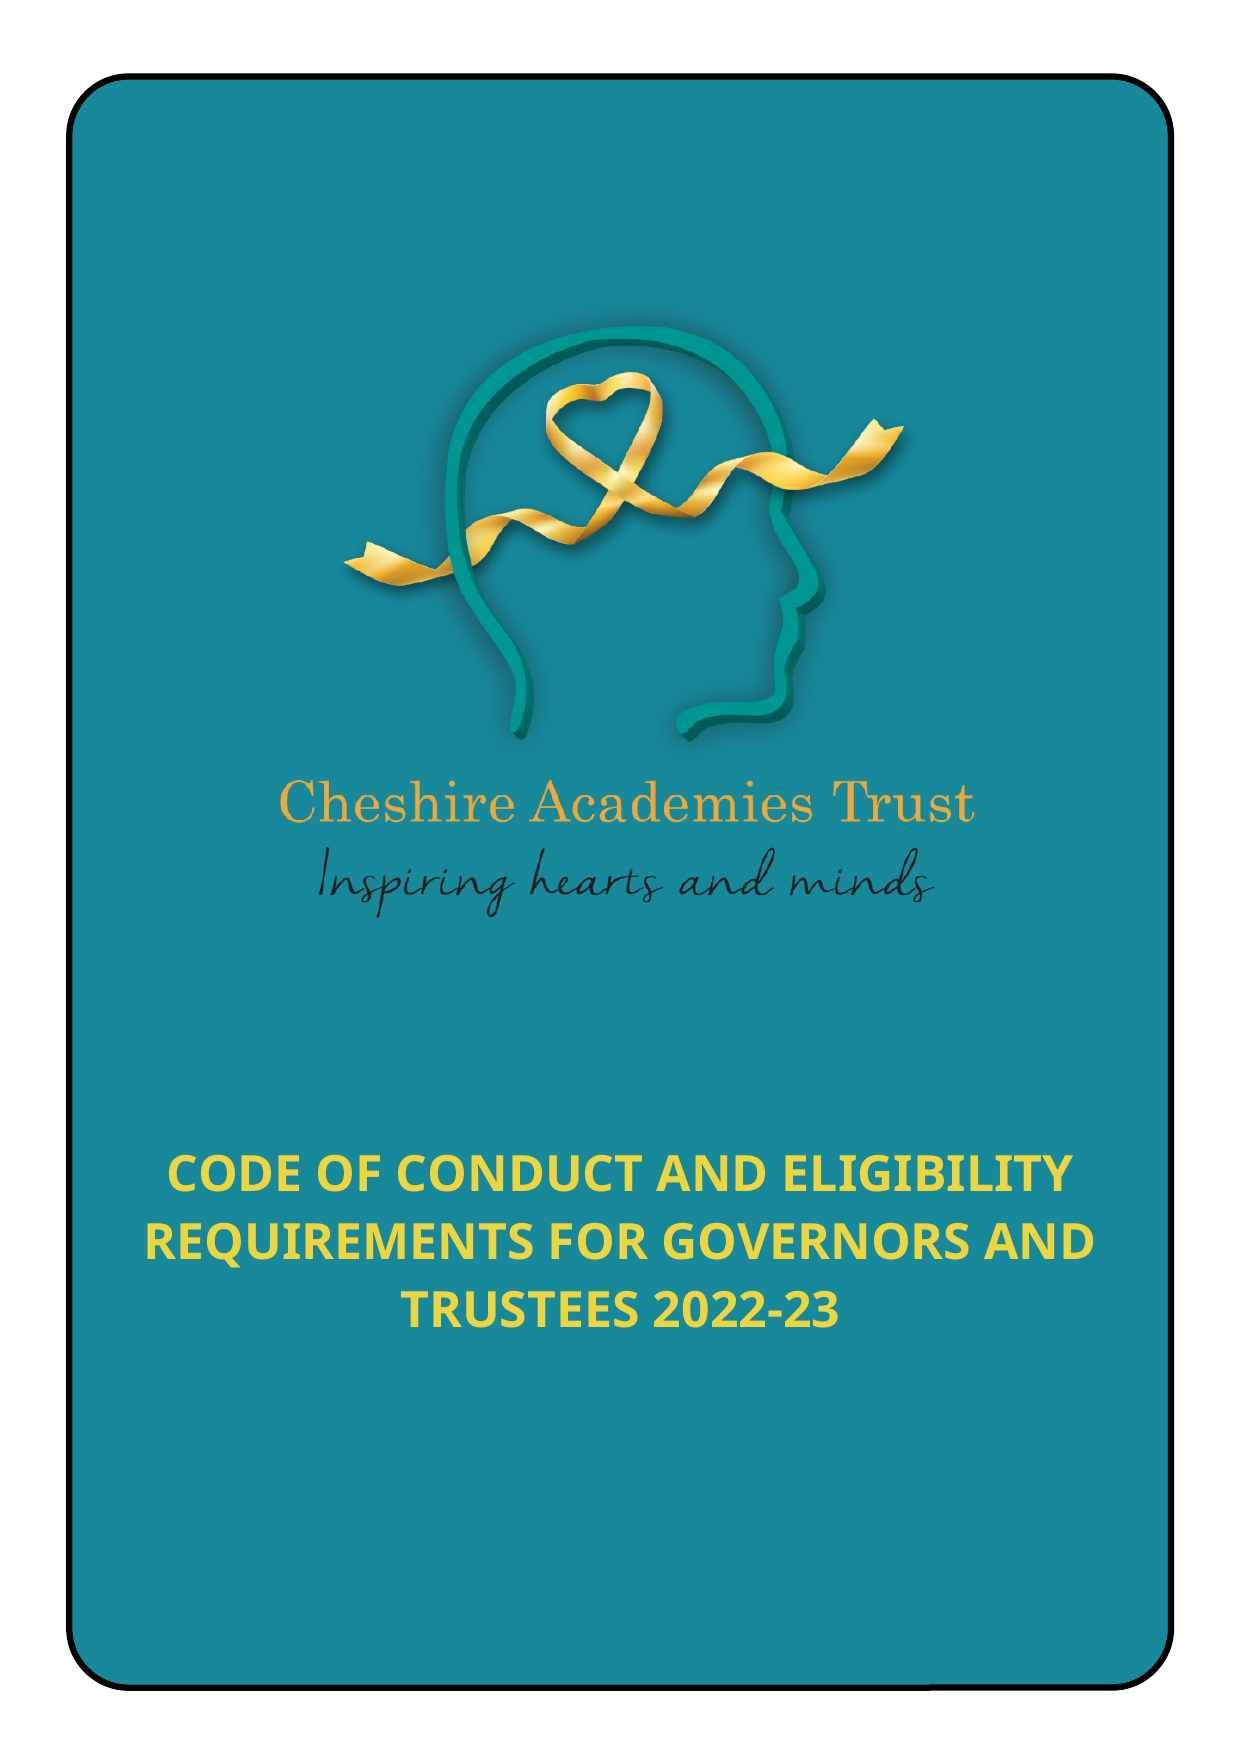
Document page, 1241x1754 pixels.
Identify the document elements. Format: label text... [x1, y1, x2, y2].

text CODE OF CONDUCT AND ELIGIBILITY REQUIREMENTS FOR GOVERNORS AND TRUSTEES 2022-23 [59, 1138, 1181, 1342]
picture [270, 288, 981, 921]
